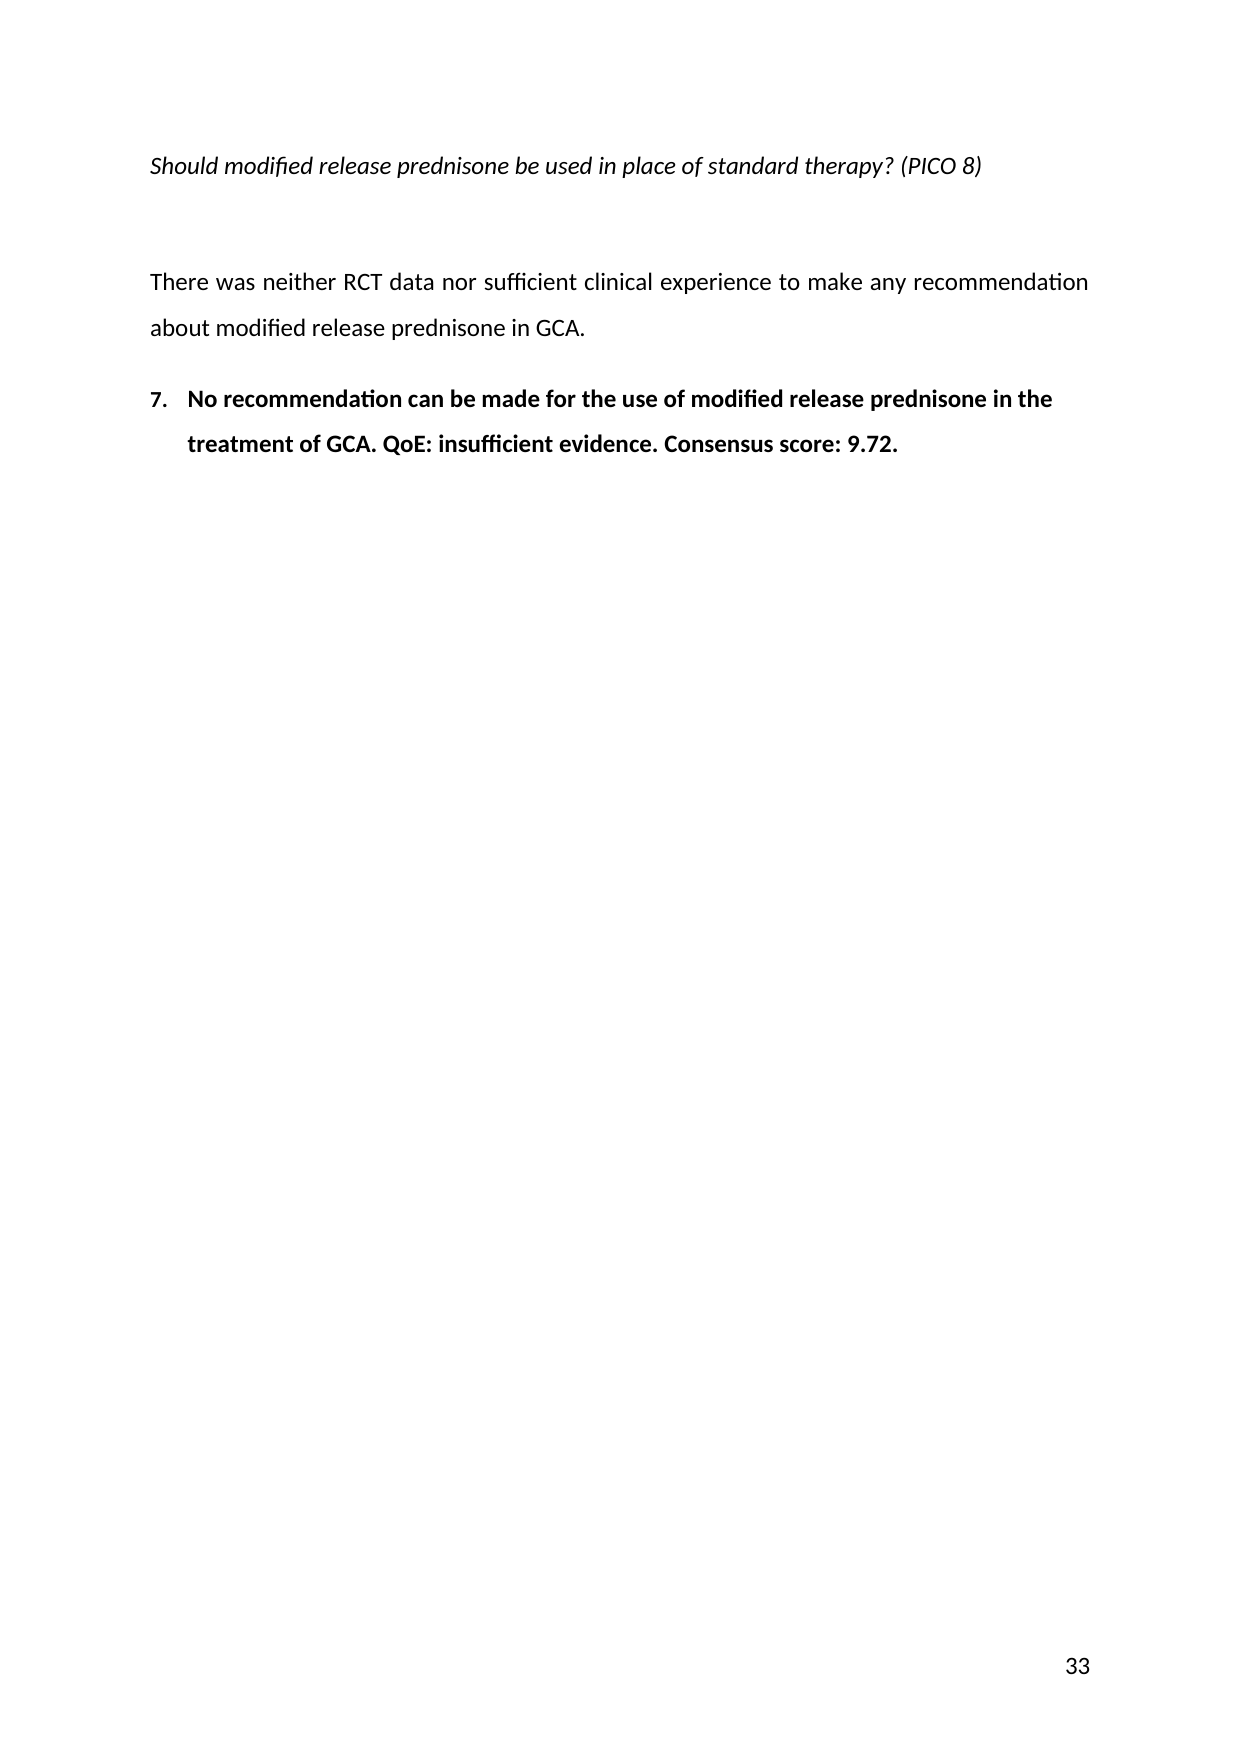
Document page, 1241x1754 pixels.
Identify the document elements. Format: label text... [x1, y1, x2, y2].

list No recommendation can be made for the use of modified release prednisone in the treatment of GCA. QoE: insufficient evidence. Consensus score: 9.72. [150, 383, 1090, 459]
text Should modified release prednisone be used in place of standard therapy? (PICO 8) [150, 150, 1090, 181]
text There was neither RCT data nor sufficient clinical experience to make any recommendation about modified release prednisone in GCA. [150, 266, 1090, 343]
